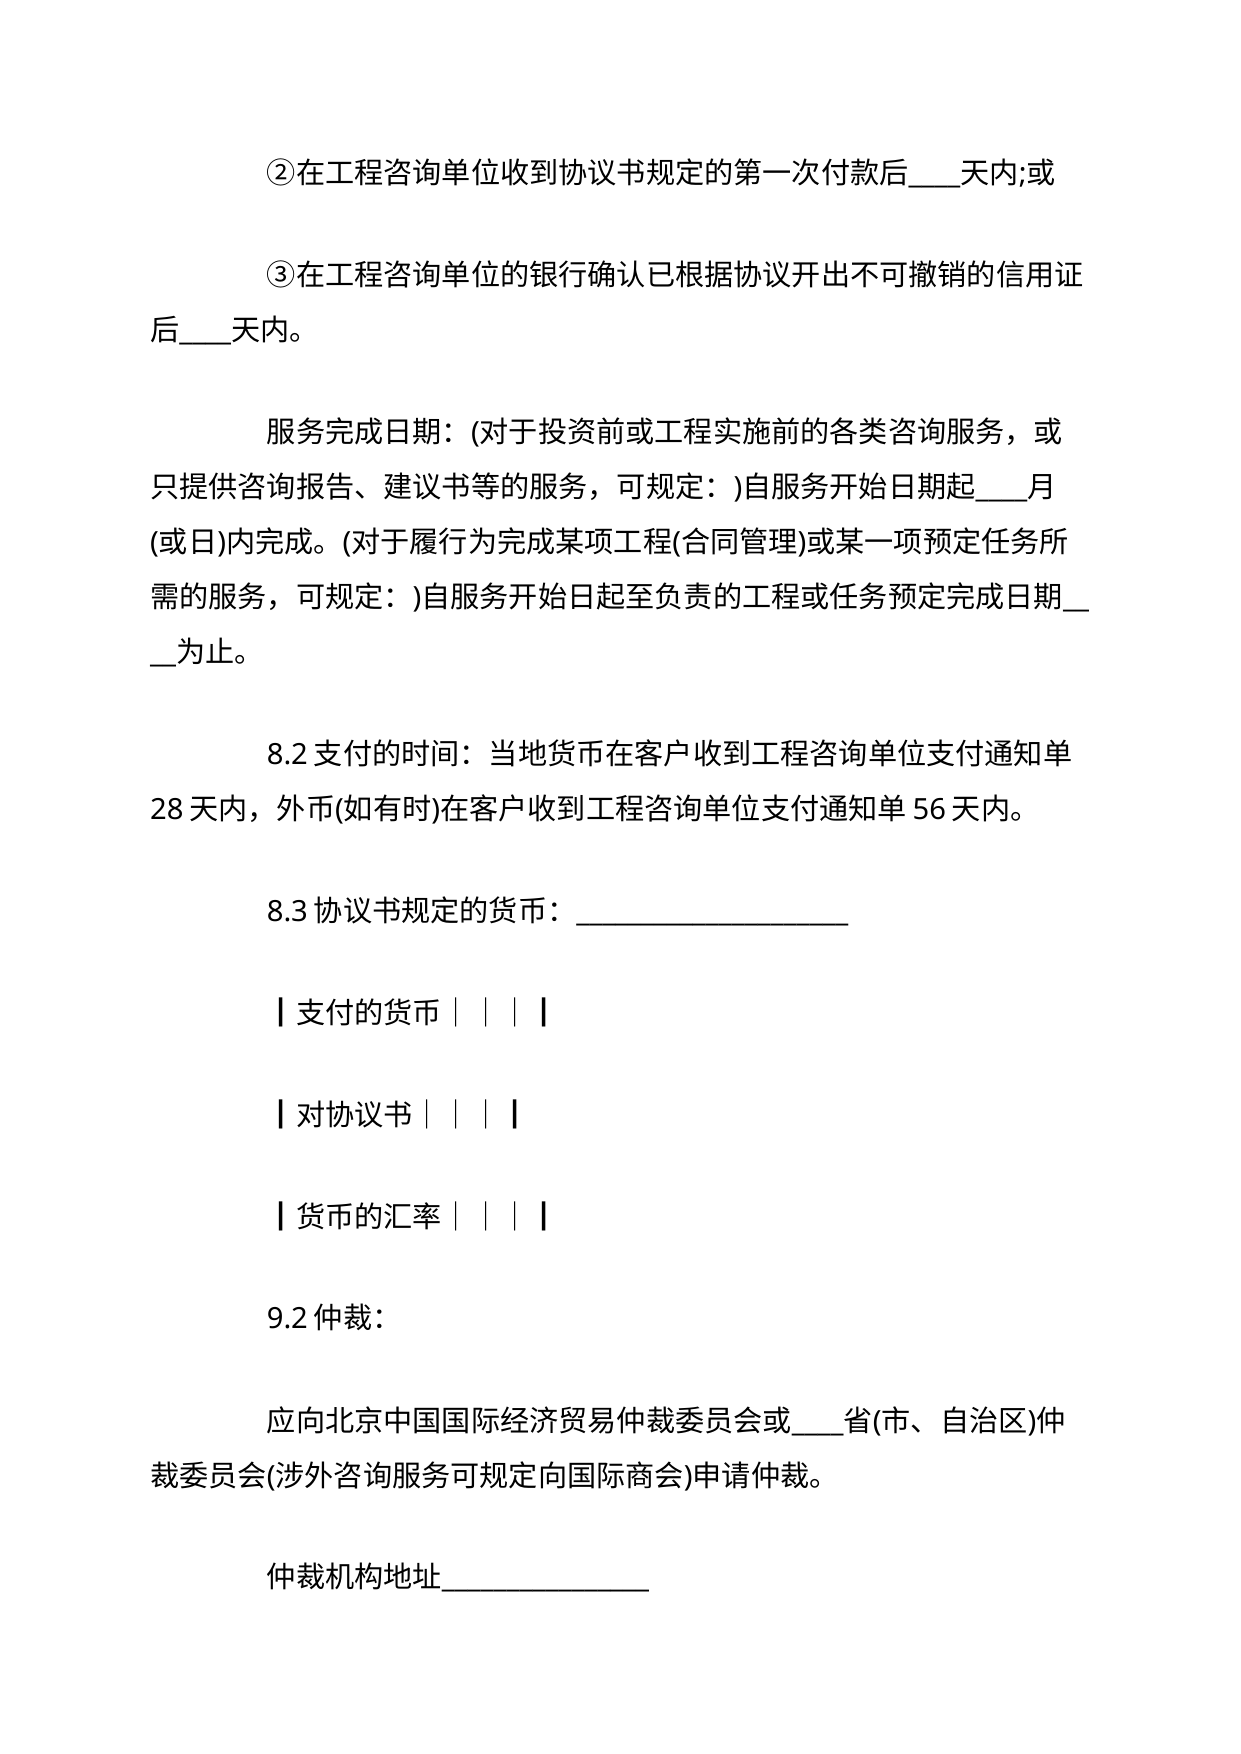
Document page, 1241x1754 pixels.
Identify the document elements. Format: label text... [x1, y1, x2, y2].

text 应向北京中国国际经济贸易仲裁委员会或____省(市、自治区)仲裁委员会(涉外咨询服务可规定向国际商会)申请仲裁。 [150, 1397, 1090, 1494]
text ②在工程咨询单位收到协议书规定的第一次付款后____天内;或 [150, 150, 1090, 192]
text 8.2支付的时间：当地货币在客户收到工程咨询单位支付通知单28天内，外币(如有时)在客户收到工程咨询单位支付通知单56天内。 [150, 731, 1090, 828]
text ┃对协议书│││┃ [150, 1092, 1090, 1134]
text 仲裁机构地址________________ [150, 1554, 1090, 1596]
text 9.2仲裁： [150, 1295, 1090, 1337]
text ┃货币的汇率│││┃ [150, 1193, 1090, 1236]
text ③在工程咨询单位的银行确认已根据协议开出不可撤销的信用证后____天内。 [150, 252, 1090, 349]
text ┃支付的货币│││┃ [150, 990, 1090, 1032]
text 8.3协议书规定的货币：_____________________ [150, 888, 1090, 930]
text 服务完成日期：(对于投资前或工程实施前的各类咨询服务，或只提供咨询报告、建议书等的服务，可规定：)自服务开始日期起____月(或日)内完成。(对于履行为完成某项工程(合同管理)或某一项预定任务所需的服务，可规定：)自服务开始日起至负责的工程或任务预定完成日期____为止。 [150, 409, 1090, 671]
